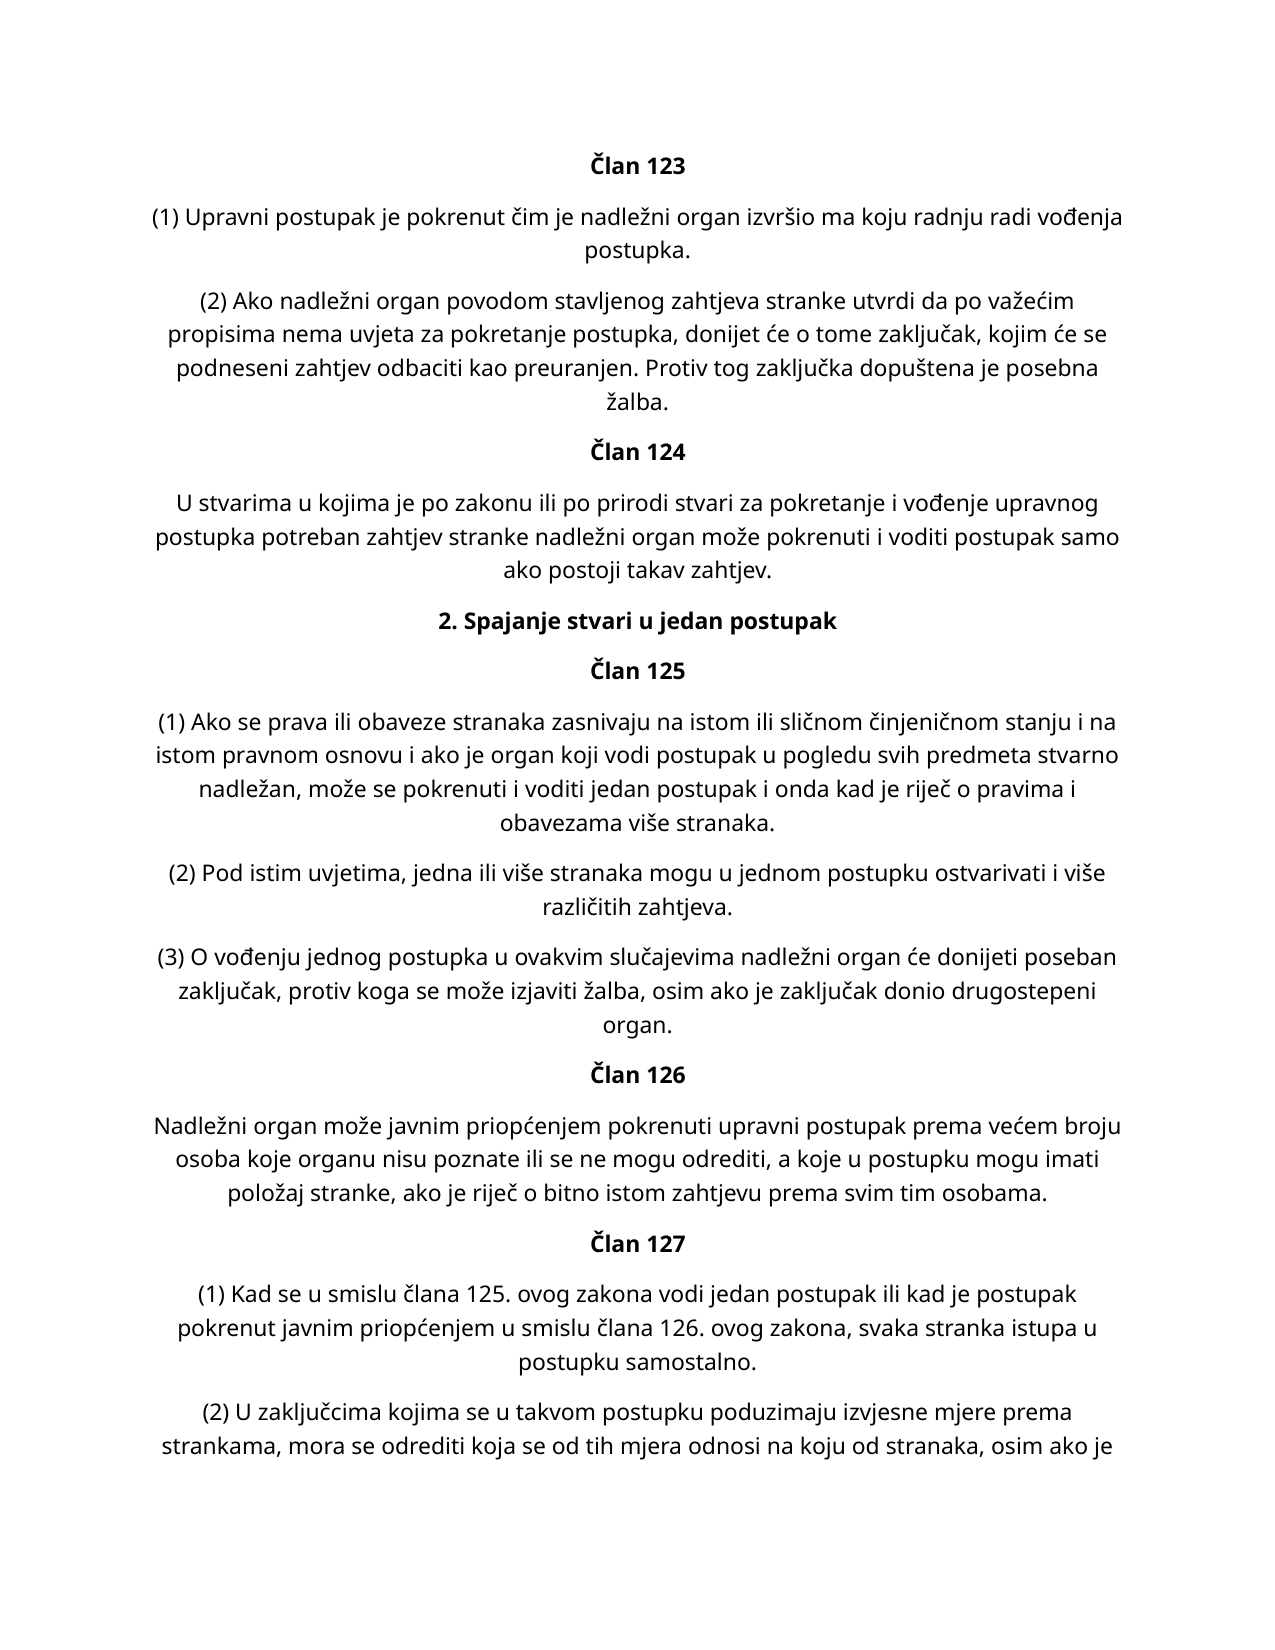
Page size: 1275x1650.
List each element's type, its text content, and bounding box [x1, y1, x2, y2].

text (1) Ako se prava ili obaveze stranaka zasnivaju na istom ili sličnom činjeničnom stanju i na istom pravnom osnovu i ako je organ koji vodi postupak u pogledu svih predmeta stvarno nadležan, može se pokrenuti i voditi jedan postupak i onda kad je riječ o pravima i obavezama više stranaka. [150, 705, 1125, 838]
text 2. Spajanje stvari u jedan postupak [150, 604, 1125, 636]
text (1) Upravni postupak je pokrenut čim je nadležni organ izvršio ma koju radnju radi vođenja postupka. [150, 200, 1125, 265]
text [150, 1396, 1125, 1461]
text Član 125 [150, 655, 1125, 686]
text Član 124 [150, 436, 1125, 467]
text Član 127 [150, 1227, 1125, 1259]
text U stvarima u kojima je po zakonu ili po prirodi stvari za pokretanje i vođenje upravnog postupka potreban zahtjev stranke nadležni organ može pokrenuti i voditi postupak samo ako postoji takav zahtjev. [150, 487, 1125, 585]
text (1) Kad se u smislu člana 125. ovog zakona vodi jedan postupak ili kad je postupak pokrenut javnim priopćenjem u smislu člana 126. ovog zakona, svaka stranka istupa u postupku samostalno. [150, 1278, 1125, 1377]
text Član 123 [150, 150, 1125, 181]
text (3) O vođenju jednog postupka u ovakvim slučajevima nadležni organ će donijeti poseban zaključak, protiv koga se može izjaviti žalba, osim ako je zaključak donio drugostepeni organ. [150, 941, 1125, 1040]
text Član 126 [150, 1059, 1125, 1090]
text (2) Pod istim uvjetima, jedna ili više stranaka mogu u jednom postupku ostvarivati i više različitih zahtjeva. [150, 857, 1125, 922]
text Nadležni organ može javnim priopćenjem pokrenuti upravni postupak prema većem broju osoba koje organu nisu poznate ili se ne mogu odrediti, a koje u postupku mogu imati položaj stranke, ako je riječ o bitno istom zahtjevu prema svim tim osobama. [150, 1109, 1125, 1208]
text (2) Ako nadležni organ povodom stavljenog zahtjeva stranke utvrdi da po važećim propisima nema uvjeta za pokretanje postupka, donijet će o tome zaključak, kojim će se podneseni zahtjev odbaciti kao preuranjen. Protiv tog zaključka dopuštena je posebna žalba. [150, 284, 1125, 417]
